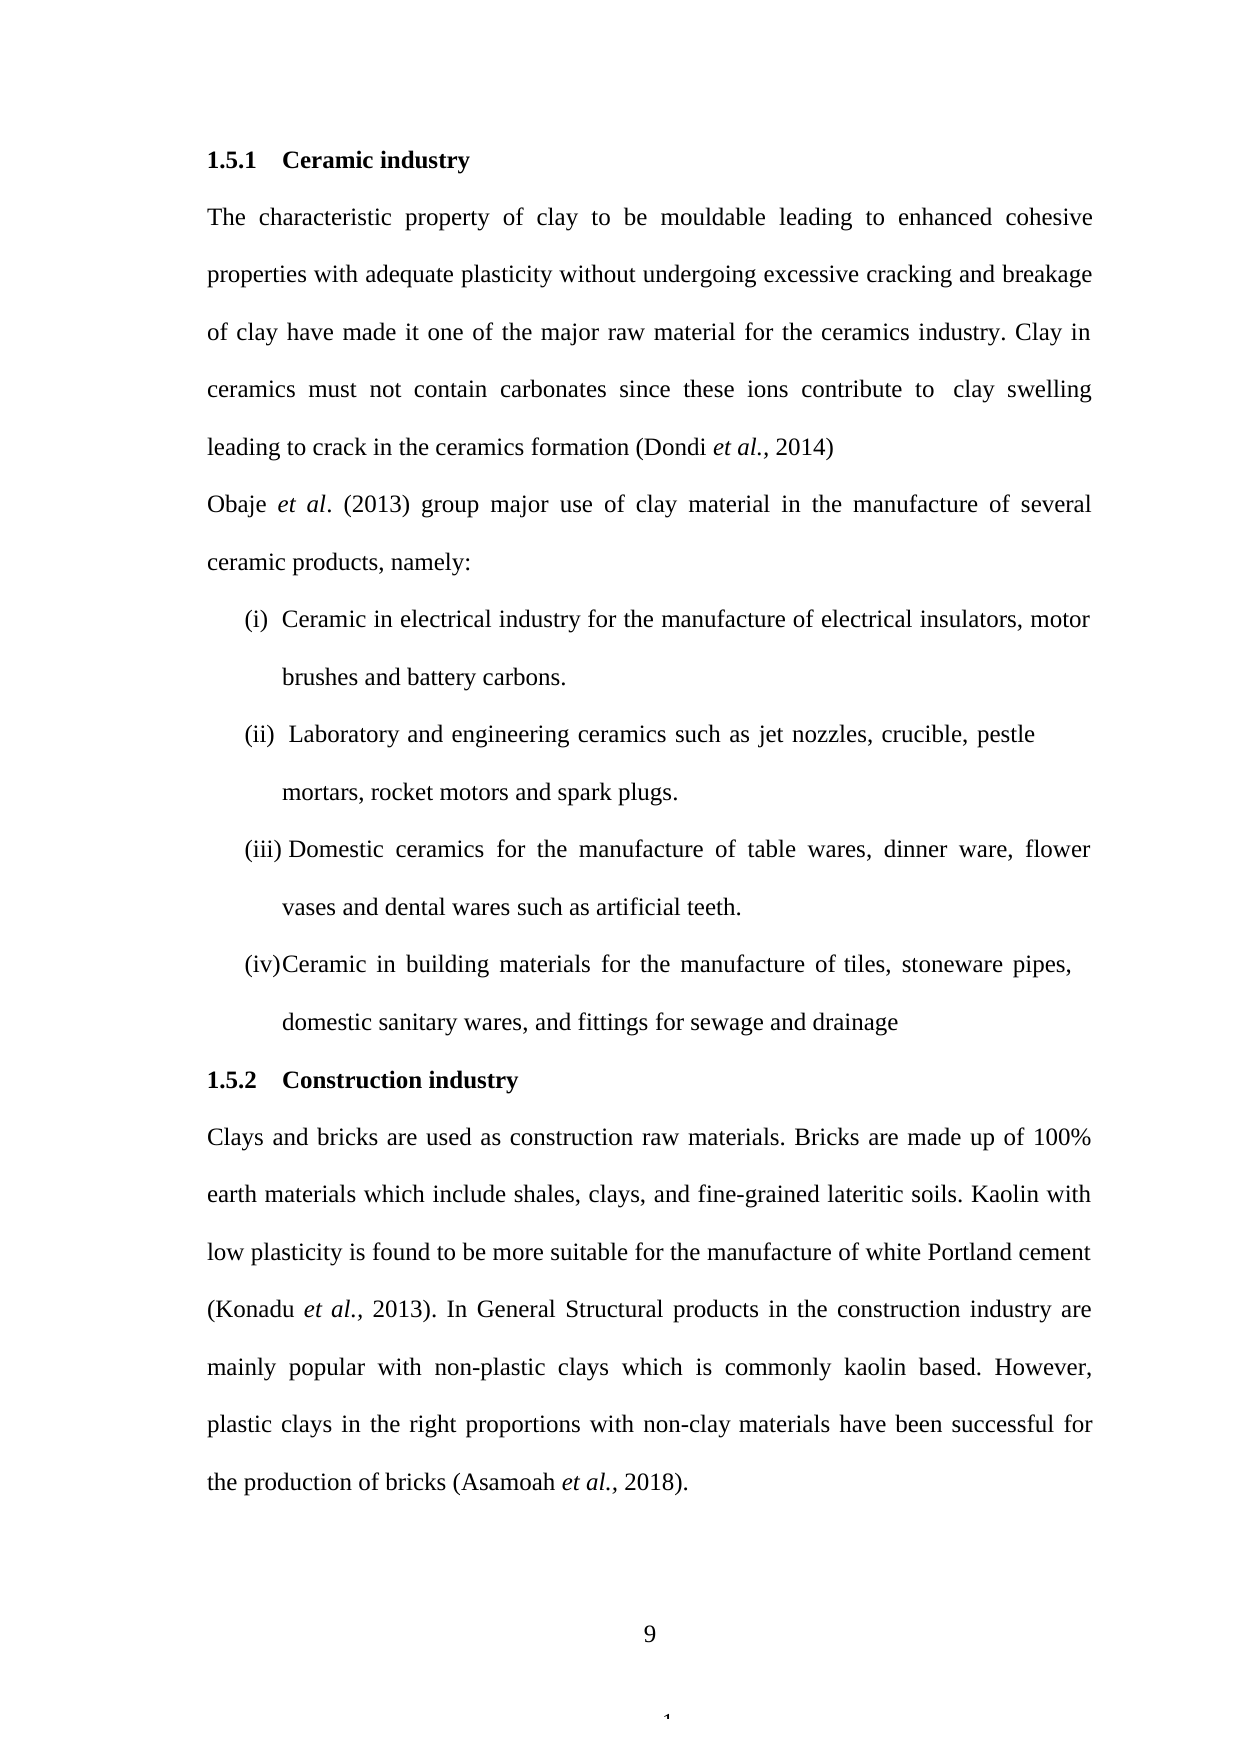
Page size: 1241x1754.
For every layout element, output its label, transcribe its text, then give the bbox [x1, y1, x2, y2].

list Domestic ceramics for the manufacture of table wares, dinner ware, flower vases and dental wares such as artificial teeth. [244, 834, 1092, 921]
text 9 [160, 1619, 1139, 1648]
list Ceramic in electrical industry for the manufacture of electrical insulators, motor brushes and battery carbons. [244, 604, 1092, 691]
subtitle Construction industry [207, 1066, 1163, 1094]
text Clays and bricks are used as construction raw materials. Bricks are made up of 100% earth materials which include shales, clays, and fine-grained lateritic soils. Kaolin with low plasticity is found to be more suitable for the manufacture of white Portland cement (Konadu et al., 2013). In General Structural products in the construction industry are mainly popular with non-plastic clays which is commonly kaolin based. However, plastic clays in the right proportions with non-clay materials have been successful for the production of bricks (Asamoah et al., 2018). [207, 1122, 1093, 1496]
list Ceramic in building materials for the manufacture of tiles, stoneware pipes, domestic sanitary wares, and fittings for sewage and drainage [244, 949, 1092, 1036]
text Obaje et al. (2013) group major use of clay material in the manufacture of several ceramic products, namely: [207, 489, 1092, 576]
subtitle Ceramic industry [207, 145, 1163, 174]
text The characteristic property of clay to be mouldable leading to enhanced cohesive properties with adequate plasticity without undergoing excessive cracking and breakage of clay have made it one of the major raw material for the ceramics industry. Clay in ceramics must not contain carbonates since these ions contribute to clay swelling leading to crack in the ceramics formation (Dondi et al., 2014) [207, 202, 1093, 460]
list Laboratory and engineering ceramics such as jet nozzles, crucible, pestle mortars, rocket motors and spark plugs. [244, 719, 1093, 806]
